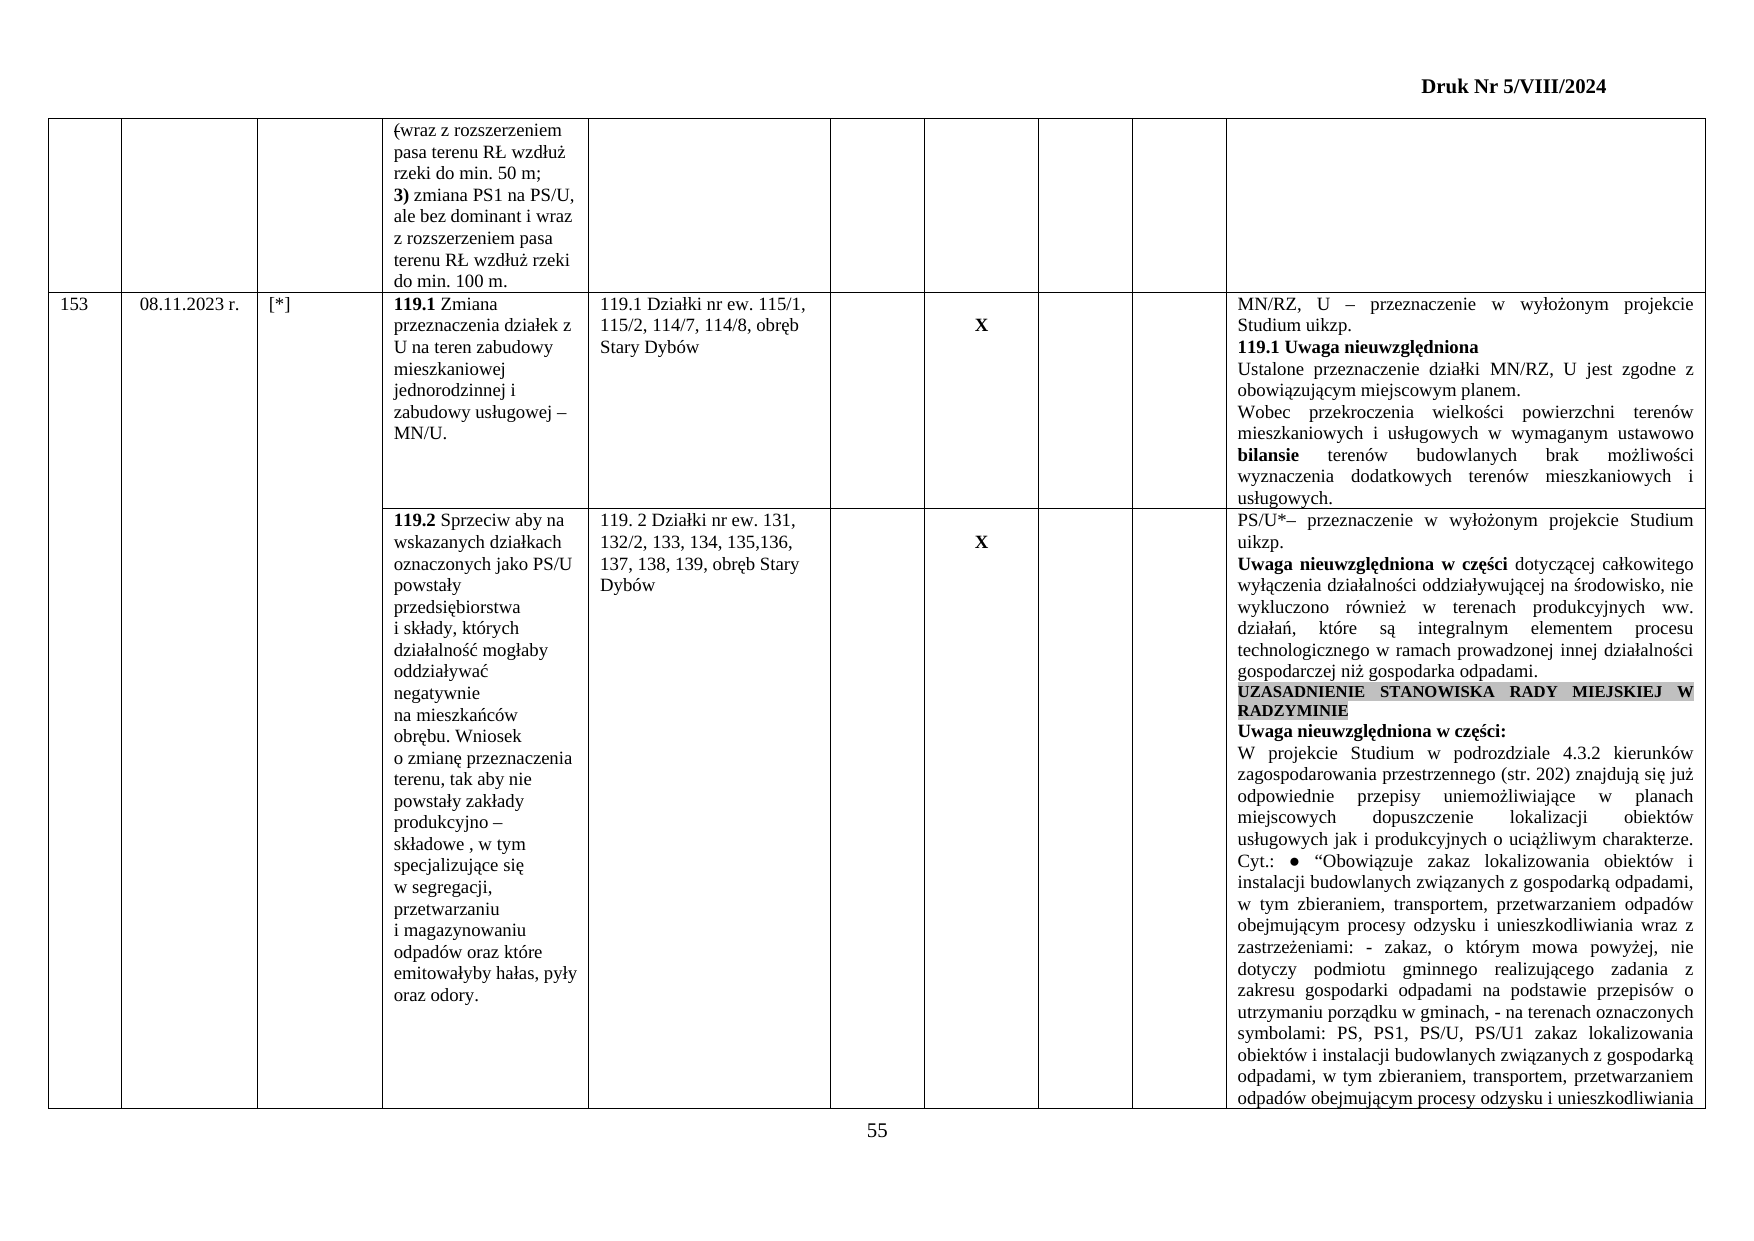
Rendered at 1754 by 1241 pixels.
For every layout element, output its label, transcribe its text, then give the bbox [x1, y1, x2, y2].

table_cell [831, 119, 924, 292]
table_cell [1227, 119, 1705, 292]
table_cell [*] [258, 293, 382, 1108]
table_cell X [925, 509, 1038, 1108]
table_cell 119.1 Działki nr ew. 115/1, 115/2, 114/7, 114/8, obręb Stary Dybów [589, 293, 830, 508]
table_cell [49, 293, 121, 1108]
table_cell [383, 509, 588, 1108]
table_cell [1133, 119, 1226, 292]
table_cell [831, 509, 924, 1108]
table_cell [1133, 509, 1226, 1108]
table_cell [383, 119, 588, 292]
table_cell X [925, 293, 1038, 508]
table_cell [831, 293, 924, 508]
table_cell [1039, 119, 1132, 292]
table_cell [1133, 293, 1226, 508]
table_cell [1039, 509, 1132, 1108]
table_cell X [925, 119, 1038, 292]
table_cell [1039, 293, 1132, 508]
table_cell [589, 119, 830, 292]
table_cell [589, 509, 830, 1108]
table_cell MN/RZ, U – przeznaczenie w wyłożonym projekcie Studium uikzp. 119.1 Uwaga nieuwzględniona Ustalone przeznaczenie działki MN/RZ, U jest zgodne z obowiązującym miejscowym planem. Wobec przekroczenia wielkości powierzchni terenów mieszkaniowych i usługowych w wymaganym ustawowo bilansie terenów budowlanych brak możliwości wyznaczenia dodatkowych terenów mieszkaniowych i usługowych. [1227, 293, 1705, 508]
table_cell 08.11.2023 r. [122, 293, 257, 1108]
table_cell 119.1 Zmiana przeznaczenia działek z U na teren zabudowy mieszkaniowej jednorodzinnej i zabudowy usługowej – MN/U. [383, 293, 588, 508]
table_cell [1227, 509, 1705, 1108]
